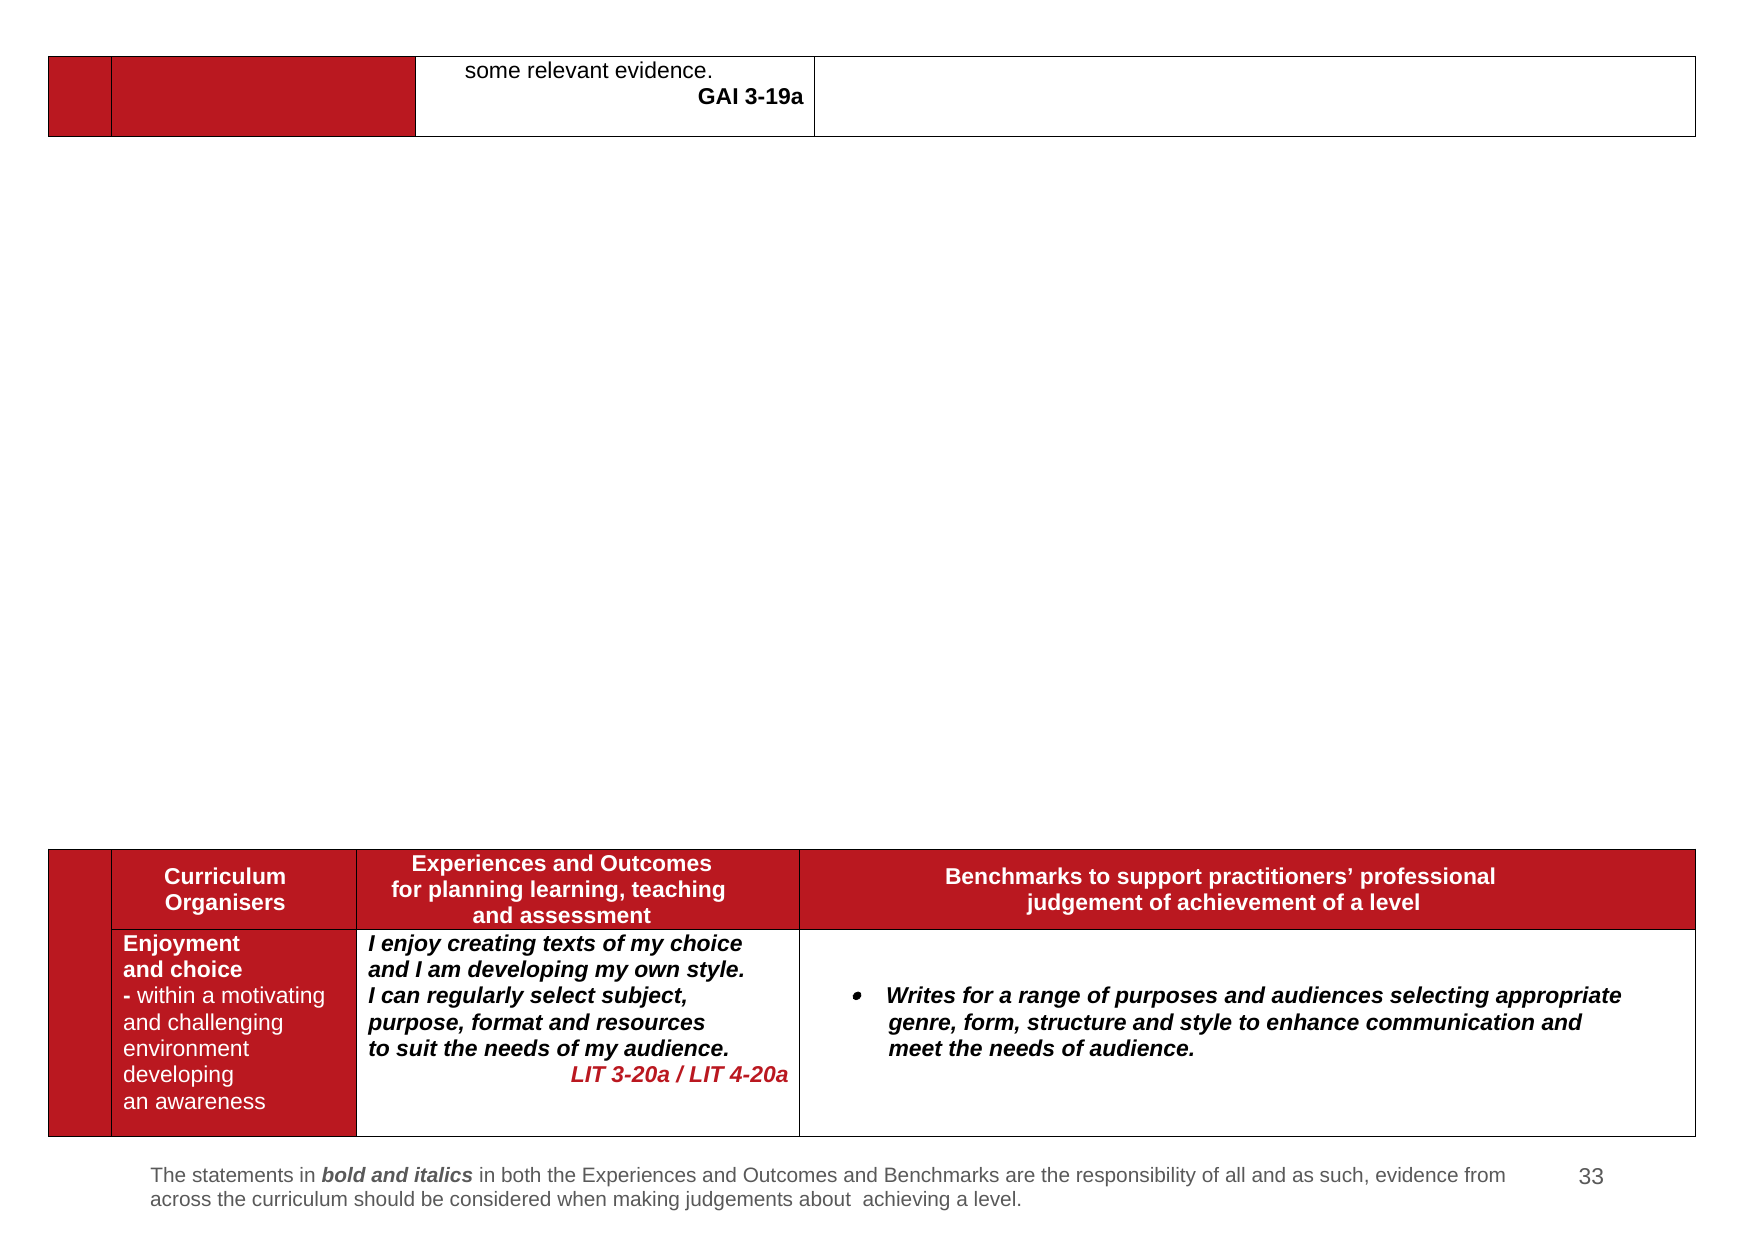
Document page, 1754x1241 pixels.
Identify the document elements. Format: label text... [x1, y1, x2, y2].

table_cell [800, 930, 1695, 1136]
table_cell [815, 57, 1695, 136]
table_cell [416, 57, 814, 136]
table_header Benchmarks to support practitioners’ professional judgement of achievement of a level [800, 850, 1695, 929]
table_header Curriculum Organisers [112, 850, 356, 929]
table_header Experiences and Outcomes for planning learning, teaching and assessment [357, 850, 799, 929]
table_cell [112, 57, 415, 136]
table_header [49, 850, 111, 1136]
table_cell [112, 930, 356, 1136]
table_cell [357, 930, 799, 1136]
